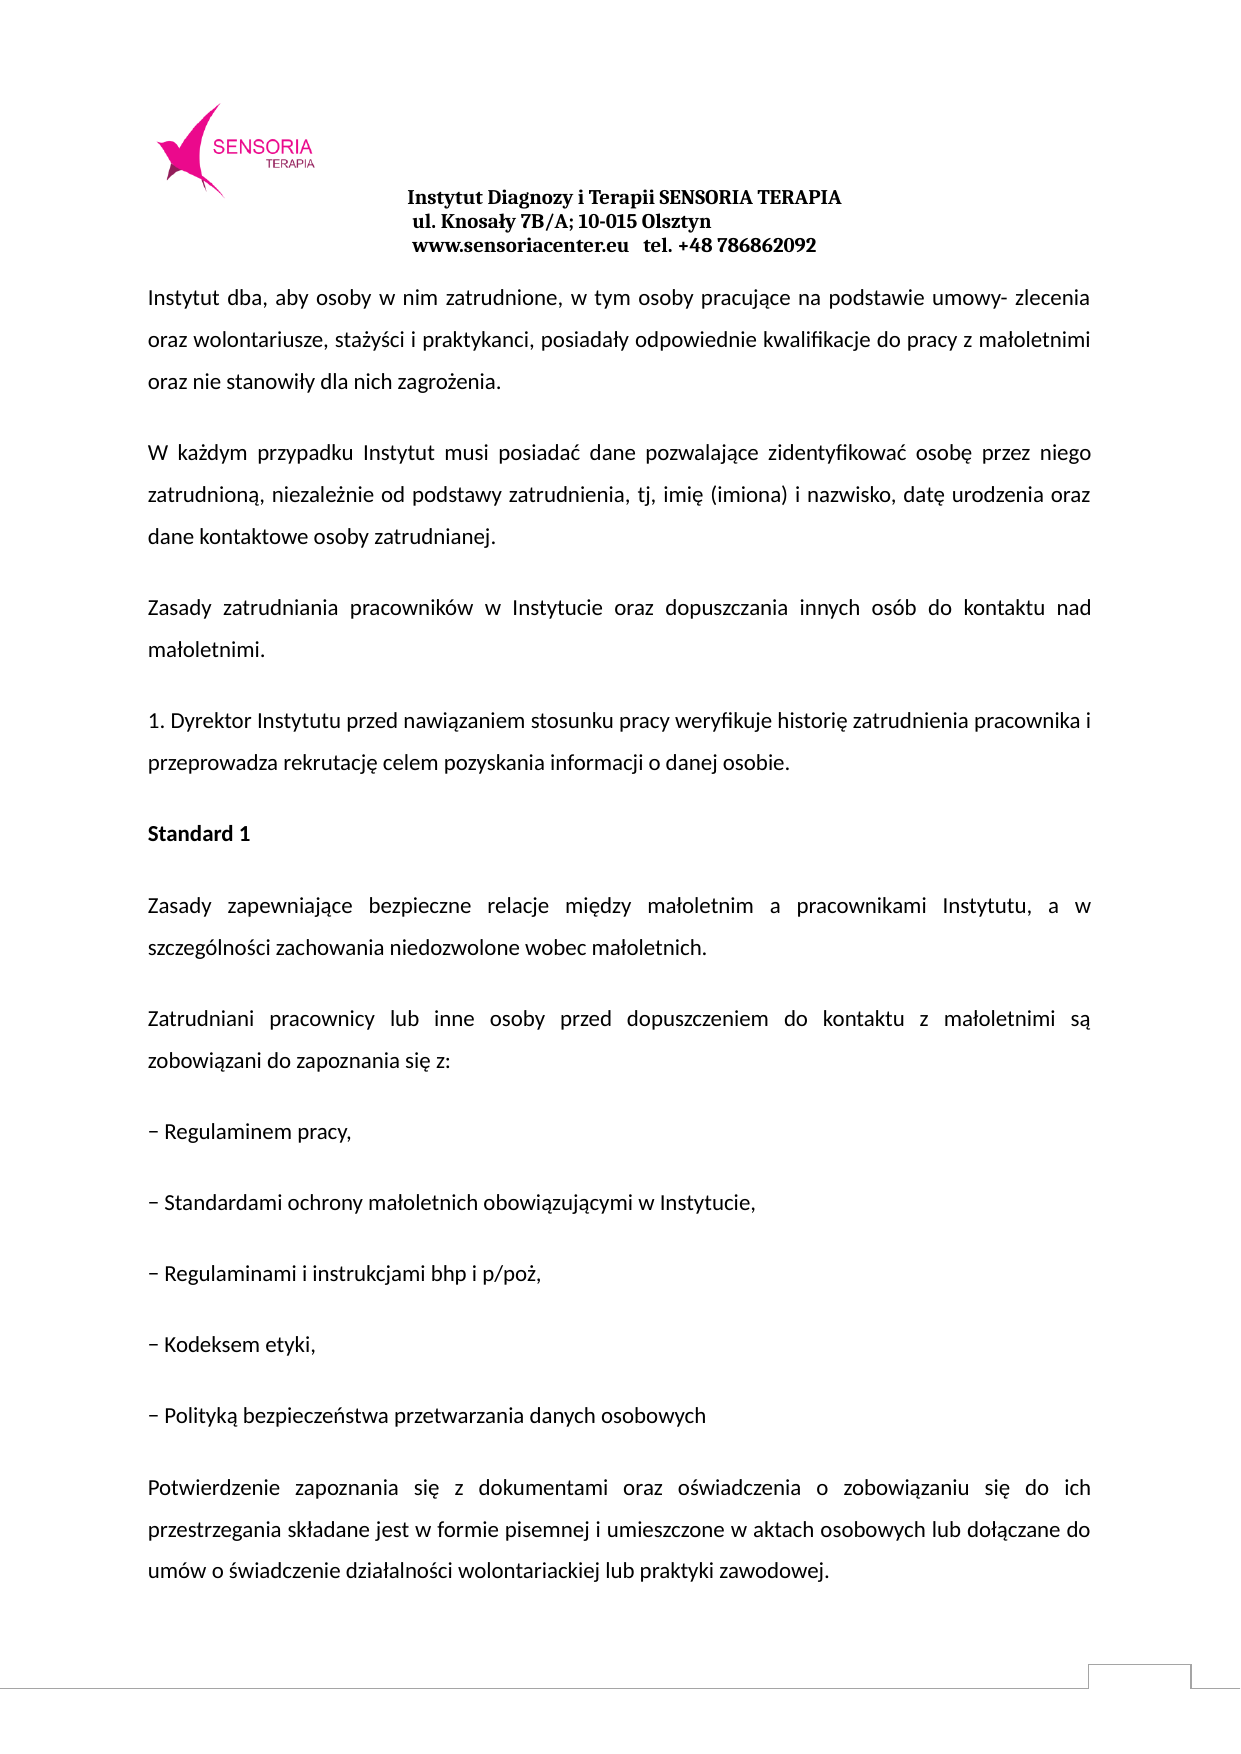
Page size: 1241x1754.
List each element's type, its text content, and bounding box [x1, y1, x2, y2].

text − Kodeksem etyki, [148, 1330, 1093, 1358]
picture [147, 97, 325, 205]
text − Regulaminami i instrukcjami bhp i p/poż, [148, 1259, 1093, 1287]
text W każdym przypadku Instytut musi posiadać dane pozwalające zidentyfikować osobę przez niego zatrudnioną, niezależnie od podstawy zatrudnienia, tj, imię (imiona) i nazwisko, datę urodzenia oraz dane kontaktowe osoby zatrudnianej. [148, 438, 1093, 550]
text Potwierdzenie zapoznania się z dokumentami oraz oświadczenia o zobowiązaniu się do ich przestrzegania składane jest w formie pisemnej i umieszczone w aktach osobowych lub dołączane do umów o świadczenie działalności wolontariackiej lub praktyki zawodowej. [148, 1473, 1093, 1585]
text Zasady zapewniające bezpieczne relacje między małoletnim a pracownikami Instytutu, a w szczególności zachowania niedozwolone wobec małoletnich. [148, 891, 1093, 961]
text Standard 1 [148, 819, 1093, 848]
text − Polityką bezpieczeństwa przetwarzania danych osobowych [148, 1402, 1093, 1429]
text − Regulaminem pracy, [148, 1117, 1093, 1145]
text − Standardami ochrony małoletnich obowiązującymi w Instytucie, [148, 1188, 1093, 1216]
text Zatrudniani pracownicy lub inne osoby przed dopuszczeniem do kontaktu z małoletnimi są zobowiązani do zapoznania się z: [148, 1004, 1093, 1074]
text Zasady zatrudniania pracowników w Instytucie oraz dopuszczania innych osób do kontaktu nad małoletnimi. [148, 593, 1093, 663]
text 1. Dyrektor Instytutu przed nawiązaniem stosunku pracy weryfikuje historię zatrudnienia pracownika i przeprowadza rekrutację celem pozyskania informacji o danej osobie. [148, 706, 1093, 776]
